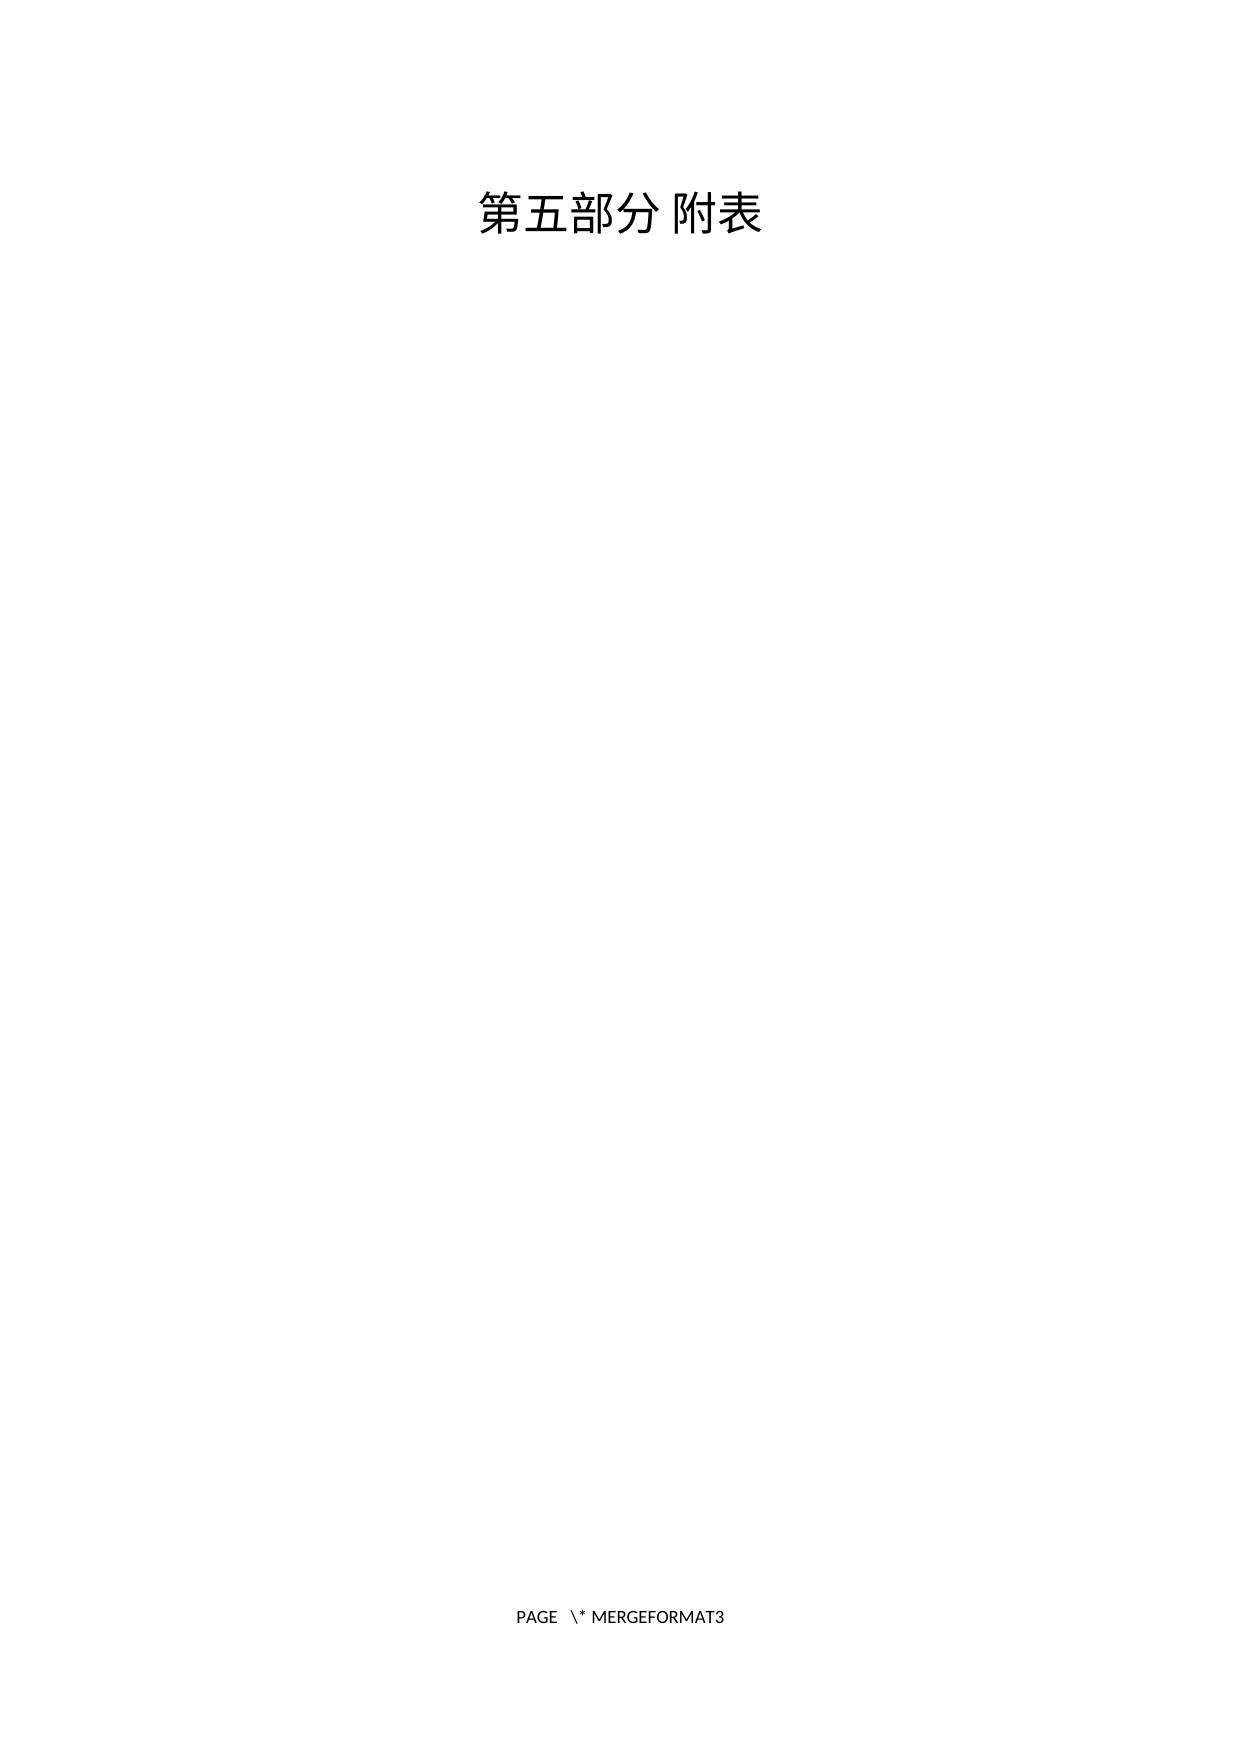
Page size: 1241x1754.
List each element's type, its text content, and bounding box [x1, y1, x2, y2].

text 第五部分 附表 [187, 162, 1053, 259]
